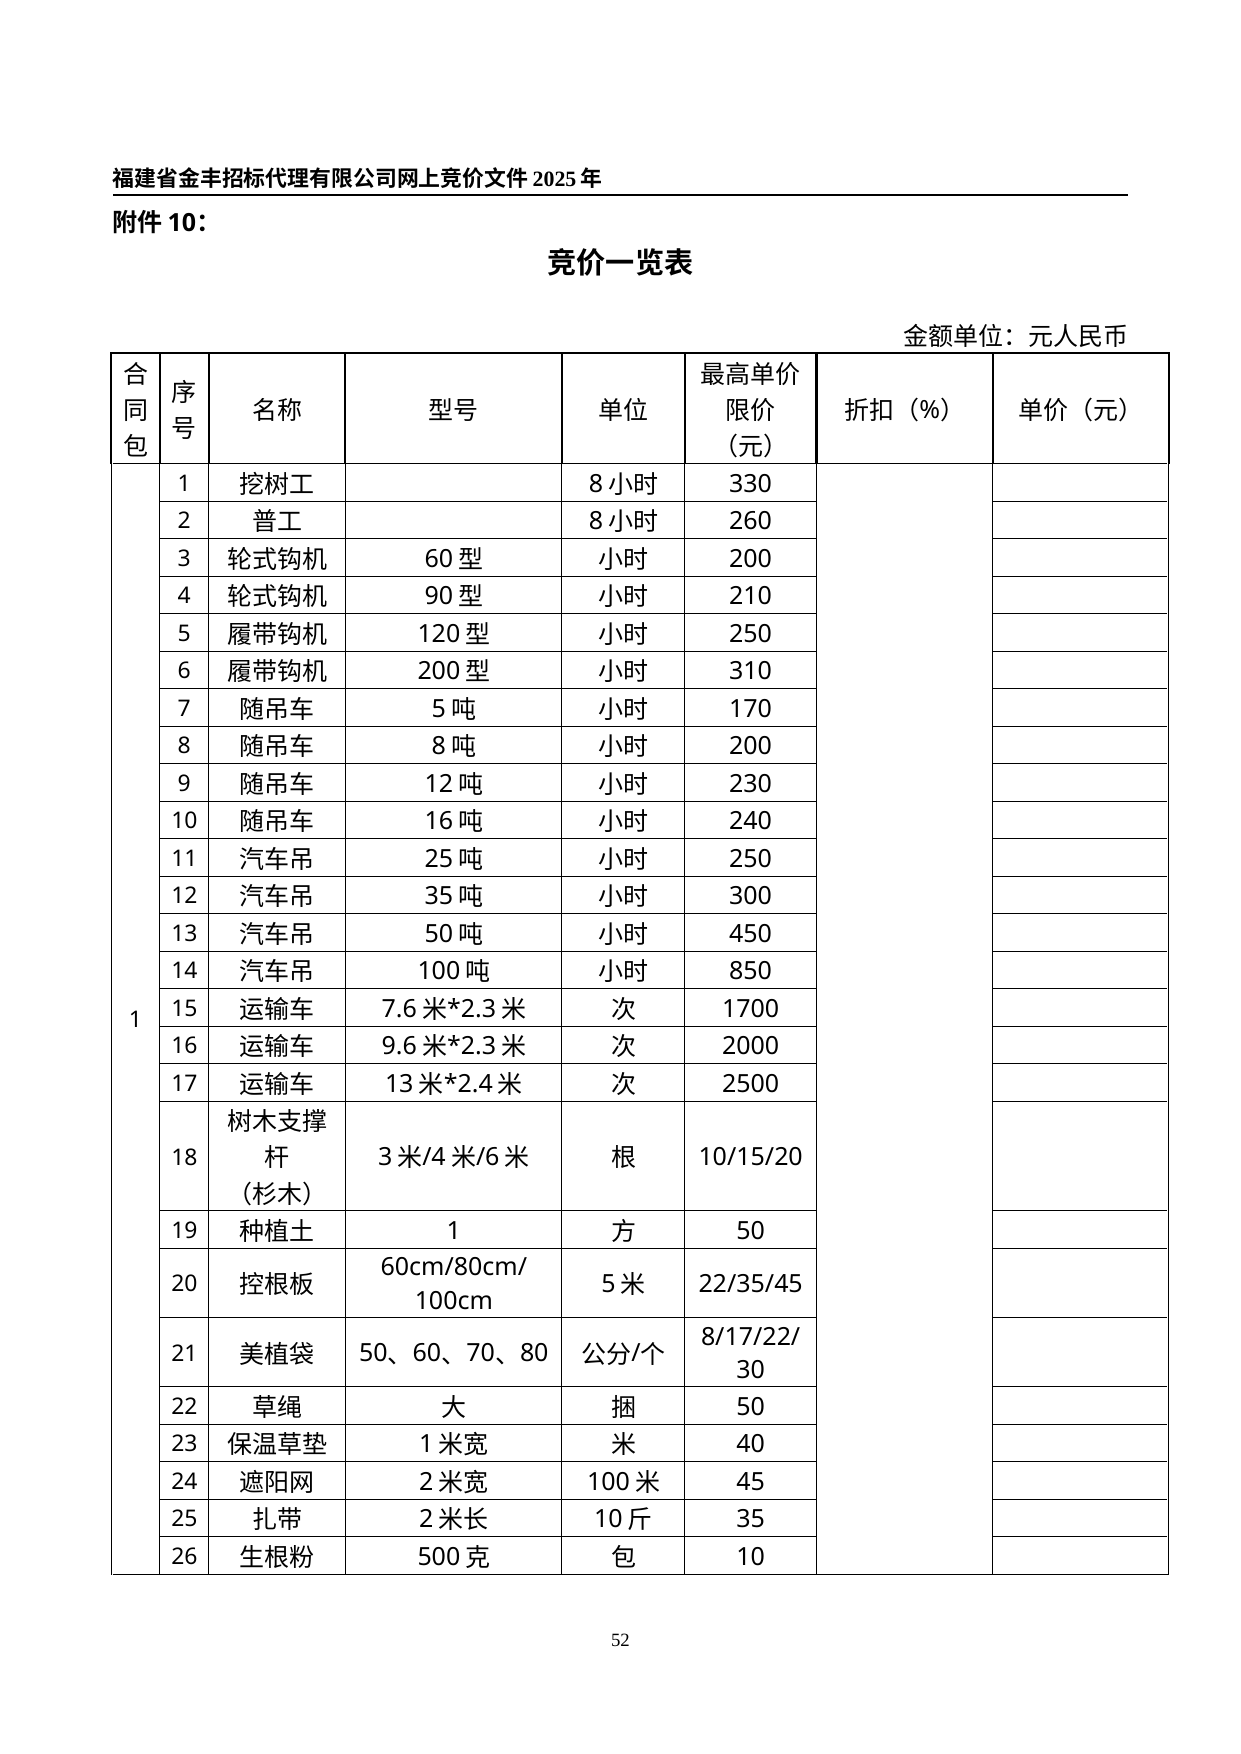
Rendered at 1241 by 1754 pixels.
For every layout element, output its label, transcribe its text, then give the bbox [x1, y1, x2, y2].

table_cell 随吊车 [209, 764, 345, 801]
table_cell 运输车 [209, 1064, 345, 1101]
table_cell 60型 [346, 539, 561, 576]
table_cell 次 [562, 1064, 684, 1101]
table_cell 25吨 [346, 839, 561, 876]
table_header 折扣（%） [818, 354, 992, 463]
table_cell 18 [160, 1102, 208, 1210]
table_cell 小时 [562, 877, 684, 913]
table_cell 450 [685, 914, 816, 951]
table_cell 5 [160, 614, 208, 651]
table_cell 小时 [562, 764, 684, 801]
table_cell 12吨 [346, 764, 561, 801]
table_cell 19 [160, 1211, 208, 1248]
table_cell 7.6米*2.3米 [346, 989, 561, 1026]
text 附件10： [112, 196, 1128, 240]
table_cell 小时 [562, 614, 684, 651]
table_cell 小时 [562, 652, 684, 688]
table_cell 45 [685, 1462, 816, 1499]
table_cell 履带钩机 [209, 652, 345, 688]
table_cell [993, 1063, 1168, 1101]
table_cell 1 [160, 464, 208, 501]
table_cell 26 [160, 1537, 208, 1574]
table_cell [993, 538, 1168, 576]
table_cell 草绳 [209, 1387, 345, 1424]
text 金额单位：元人民币 [112, 316, 1128, 352]
table_cell [993, 1210, 1168, 1248]
table_cell 5吨 [346, 689, 561, 726]
table_cell 小时 [562, 839, 684, 876]
table_cell 小时 [562, 802, 684, 838]
table_cell 2 [160, 502, 208, 538]
table_cell 90型 [346, 577, 561, 613]
table_cell 运输车 [209, 989, 345, 1026]
table_header 型号 [346, 354, 561, 463]
table_cell [993, 1424, 1168, 1461]
table_cell 170 [685, 689, 816, 726]
table_cell 7 [160, 689, 208, 726]
table_cell [993, 801, 1168, 838]
table_cell 汽车吊 [209, 839, 345, 876]
table_cell 生根粉 [209, 1537, 345, 1574]
table_cell [993, 1499, 1168, 1536]
table_cell 12 [160, 877, 208, 913]
table_cell 小时 [562, 539, 684, 576]
table_cell 小时 [562, 952, 684, 988]
table_cell [993, 913, 1168, 951]
table_cell 20 [160, 1249, 208, 1317]
table_cell 随吊车 [209, 802, 345, 838]
table_cell 普工 [209, 502, 345, 538]
table_cell 850 [685, 952, 816, 988]
table_cell [993, 1026, 1168, 1063]
text 竞价一览表 [112, 240, 1128, 282]
table_cell 310 [685, 652, 816, 688]
table_cell 15 [160, 989, 208, 1026]
table_cell [993, 688, 1168, 726]
table_cell 美植袋 [209, 1318, 345, 1386]
table_cell 运输车 [209, 1027, 345, 1063]
table_cell 10斤 [562, 1500, 684, 1536]
table_cell 240 [685, 802, 816, 838]
table_cell 22/35/45 [685, 1249, 816, 1317]
table_cell 210 [685, 577, 816, 613]
table_cell 10/15/20 [685, 1102, 816, 1210]
table_cell 3 [160, 539, 208, 576]
table_cell [993, 1461, 1168, 1499]
table_cell 随吊车 [209, 727, 345, 763]
table_cell [993, 1248, 1168, 1317]
table_cell [993, 613, 1168, 651]
table_cell 9.6米*2.3米 [346, 1027, 561, 1063]
table_cell 8/17/22/30 [685, 1318, 816, 1386]
table_cell 21 [160, 1318, 208, 1386]
table_cell 13米*2.4米 [346, 1064, 561, 1101]
table_cell 250 [685, 614, 816, 651]
table_cell 捆 [562, 1387, 684, 1424]
table_cell 200 [685, 727, 816, 763]
table_cell [993, 576, 1168, 613]
table_cell 16吨 [346, 802, 561, 838]
table_cell 8 [160, 727, 208, 763]
table_cell [993, 726, 1168, 763]
table_cell 23 [160, 1425, 208, 1461]
table_cell 50、60、70、80 [346, 1318, 561, 1386]
table_cell 230 [685, 764, 816, 801]
table_header 单位 [563, 354, 684, 463]
table_cell 40 [685, 1425, 816, 1461]
table_cell 随吊车 [209, 689, 345, 726]
table_cell 大 [346, 1387, 561, 1424]
table_cell 控根板 [209, 1249, 345, 1317]
table_cell 2米长 [346, 1500, 561, 1536]
table_cell 24 [160, 1462, 208, 1499]
table_cell 树木支撑杆 （杉木） [209, 1102, 345, 1210]
table_cell 60cm/80cm/100cm [346, 1249, 561, 1317]
table_cell 8小时 [562, 464, 684, 501]
table_cell [993, 463, 1168, 501]
table_cell [993, 1536, 1168, 1574]
table_cell 100吨 [346, 952, 561, 988]
table_cell 小时 [562, 914, 684, 951]
table_cell 25 [160, 1500, 208, 1536]
table_cell 轮式钩机 [209, 577, 345, 613]
table_cell 1700 [685, 989, 816, 1026]
table_cell [346, 502, 561, 538]
table_cell 根 [562, 1102, 684, 1210]
table_cell 汽车吊 [209, 877, 345, 913]
table_cell 22 [160, 1387, 208, 1424]
table_cell 14 [160, 952, 208, 988]
table_cell 10 [685, 1537, 816, 1574]
table_cell [993, 1317, 1168, 1386]
table_cell 种植土 [209, 1211, 345, 1248]
table_cell 2000 [685, 1027, 816, 1063]
table_cell 4 [160, 577, 208, 613]
table_cell 2500 [685, 1064, 816, 1101]
table_cell 次 [562, 1027, 684, 1063]
table_cell 8吨 [346, 727, 561, 763]
table_cell [346, 464, 561, 501]
table_cell 5米 [562, 1249, 684, 1317]
table_cell 300 [685, 877, 816, 913]
table_cell 13 [160, 914, 208, 951]
table_cell 200型 [346, 652, 561, 688]
table_cell 330 [685, 464, 816, 501]
table_cell 汽车吊 [209, 914, 345, 951]
table_header 名称 [210, 354, 344, 463]
table_cell 扎带 [209, 1500, 345, 1536]
table_cell 100米 [562, 1462, 684, 1499]
table_header 合同包 [112, 354, 159, 463]
table_cell 3米/4米/6米 [346, 1102, 561, 1210]
table_cell 公分/个 [562, 1318, 684, 1386]
table_cell 方 [562, 1211, 684, 1248]
table_cell 汽车吊 [209, 952, 345, 988]
table_cell [993, 838, 1168, 876]
table_cell 16 [160, 1027, 208, 1063]
table_cell 1米宽 [346, 1425, 561, 1461]
table_cell 50 [685, 1387, 816, 1424]
table_cell 轮式钩机 [209, 539, 345, 576]
table_cell 挖树工 [209, 464, 345, 501]
table_cell [993, 651, 1168, 688]
table_cell [993, 988, 1168, 1026]
table_cell 履带钩机 [209, 614, 345, 651]
table_cell [993, 763, 1168, 801]
table_cell 小时 [562, 689, 684, 726]
table_cell 17 [160, 1064, 208, 1101]
table_cell 米 [562, 1425, 684, 1461]
table_header 最高单价限价（元） [686, 354, 815, 463]
table_cell 保温草垫 [209, 1425, 345, 1461]
table_cell 50 [685, 1211, 816, 1248]
table_cell 小时 [562, 577, 684, 613]
table_cell 500克 [346, 1537, 561, 1574]
table_header 单价（元） [994, 354, 1168, 463]
table_header 序号 [161, 354, 208, 463]
table_cell [993, 1101, 1168, 1210]
table_cell 2米宽 [346, 1462, 561, 1499]
table_cell [993, 951, 1168, 988]
table_cell 1 [346, 1211, 561, 1248]
table_cell 35吨 [346, 877, 561, 913]
table_cell 35 [685, 1500, 816, 1536]
table_cell [993, 1386, 1168, 1424]
table_cell 6 [160, 652, 208, 688]
table_cell [993, 501, 1168, 538]
table_cell 包 [562, 1537, 684, 1574]
table_cell [817, 464, 992, 1574]
table_cell 次 [562, 989, 684, 1026]
table_cell 50吨 [346, 914, 561, 951]
table_cell 200 [685, 539, 816, 576]
table_cell 120型 [346, 614, 561, 651]
table_cell 250 [685, 839, 816, 876]
table_cell 260 [685, 502, 816, 538]
table_cell 10 [160, 802, 208, 838]
table_cell 小时 [562, 727, 684, 763]
table_cell 遮阳网 [209, 1462, 345, 1499]
table_cell 8小时 [562, 502, 684, 538]
table_cell 1 [112, 464, 159, 1574]
table_cell [993, 876, 1168, 913]
table_cell 9 [160, 764, 208, 801]
table_cell 11 [160, 839, 208, 876]
